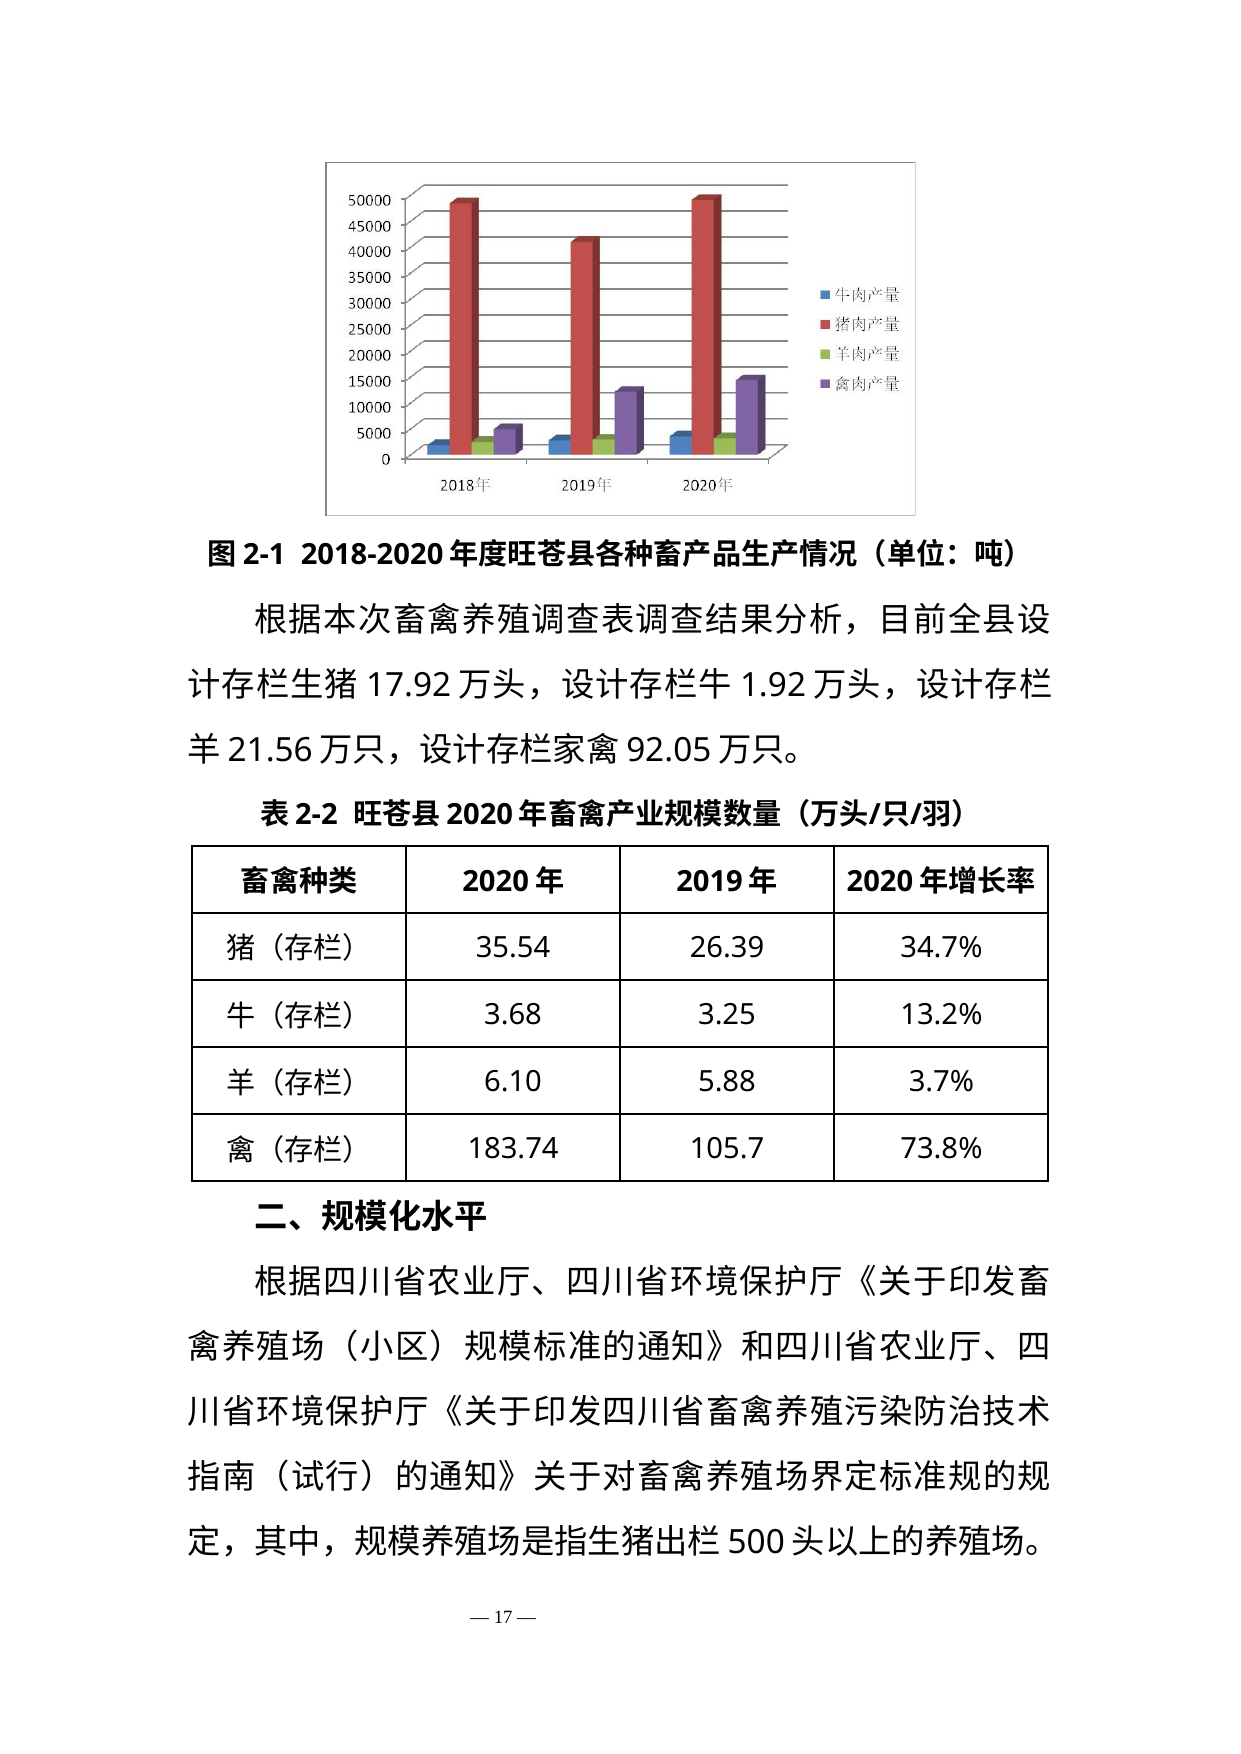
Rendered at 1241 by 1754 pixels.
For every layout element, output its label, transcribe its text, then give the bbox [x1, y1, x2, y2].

table_cell 26.39 [621, 914, 833, 979]
table_cell 183.74 [407, 1115, 619, 1180]
table_cell 禽（存栏） [193, 1115, 405, 1180]
picture [325, 162, 916, 516]
table_cell 6.10 [407, 1048, 619, 1113]
table_cell 13.2% [835, 981, 1047, 1046]
table_header 2020年增长率 [835, 847, 1047, 912]
text 根据四川省农业厅、四川省环境保护厅《关于印发畜禽养殖场（小区）规模标准的通知》和四川省农业厅、四川省环境保护厅《关于印发四川省畜禽养殖污染防治技术指南（试行）的通知》关于对畜禽养殖场界定标准规的规定，其中，规模养殖场是指生猪出栏500头以上的养殖场。 [187, 1247, 1053, 1572]
table_header 2020年 [407, 847, 619, 912]
table_header 2019年 [621, 847, 833, 912]
table_cell 3.68 [407, 981, 619, 1046]
table_cell 3.7% [835, 1048, 1047, 1113]
table_header 畜禽种类 [193, 847, 405, 912]
table_cell 73.8% [835, 1115, 1047, 1180]
table_cell 34.7% [835, 914, 1047, 979]
table_cell 猪（存栏） [193, 914, 405, 979]
table_cell 羊（存栏） [193, 1048, 405, 1113]
text 图2-1 2018-2020年度旺苍县各种畜产品生产情况（单位：吨） [187, 519, 1053, 584]
table_cell 5.88 [621, 1048, 833, 1113]
text 二、规模化水平 [187, 1182, 1053, 1247]
text 根据本次畜禽养殖调查表调查结果分析，目前全县设计存栏生猪17.92万头，设计存栏牛1.92万头，设计存栏羊21.56万只，设计存栏家禽92.05万只。 [187, 584, 1053, 779]
table_cell 牛（存栏） [193, 981, 405, 1046]
text 表2-2 旺苍县2020年畜禽产业规模数量（万头/只/羽） [187, 779, 1053, 844]
table_cell 105.7 [621, 1115, 833, 1180]
table_cell 35.54 [407, 914, 619, 979]
table_cell 3.25 [621, 981, 833, 1046]
